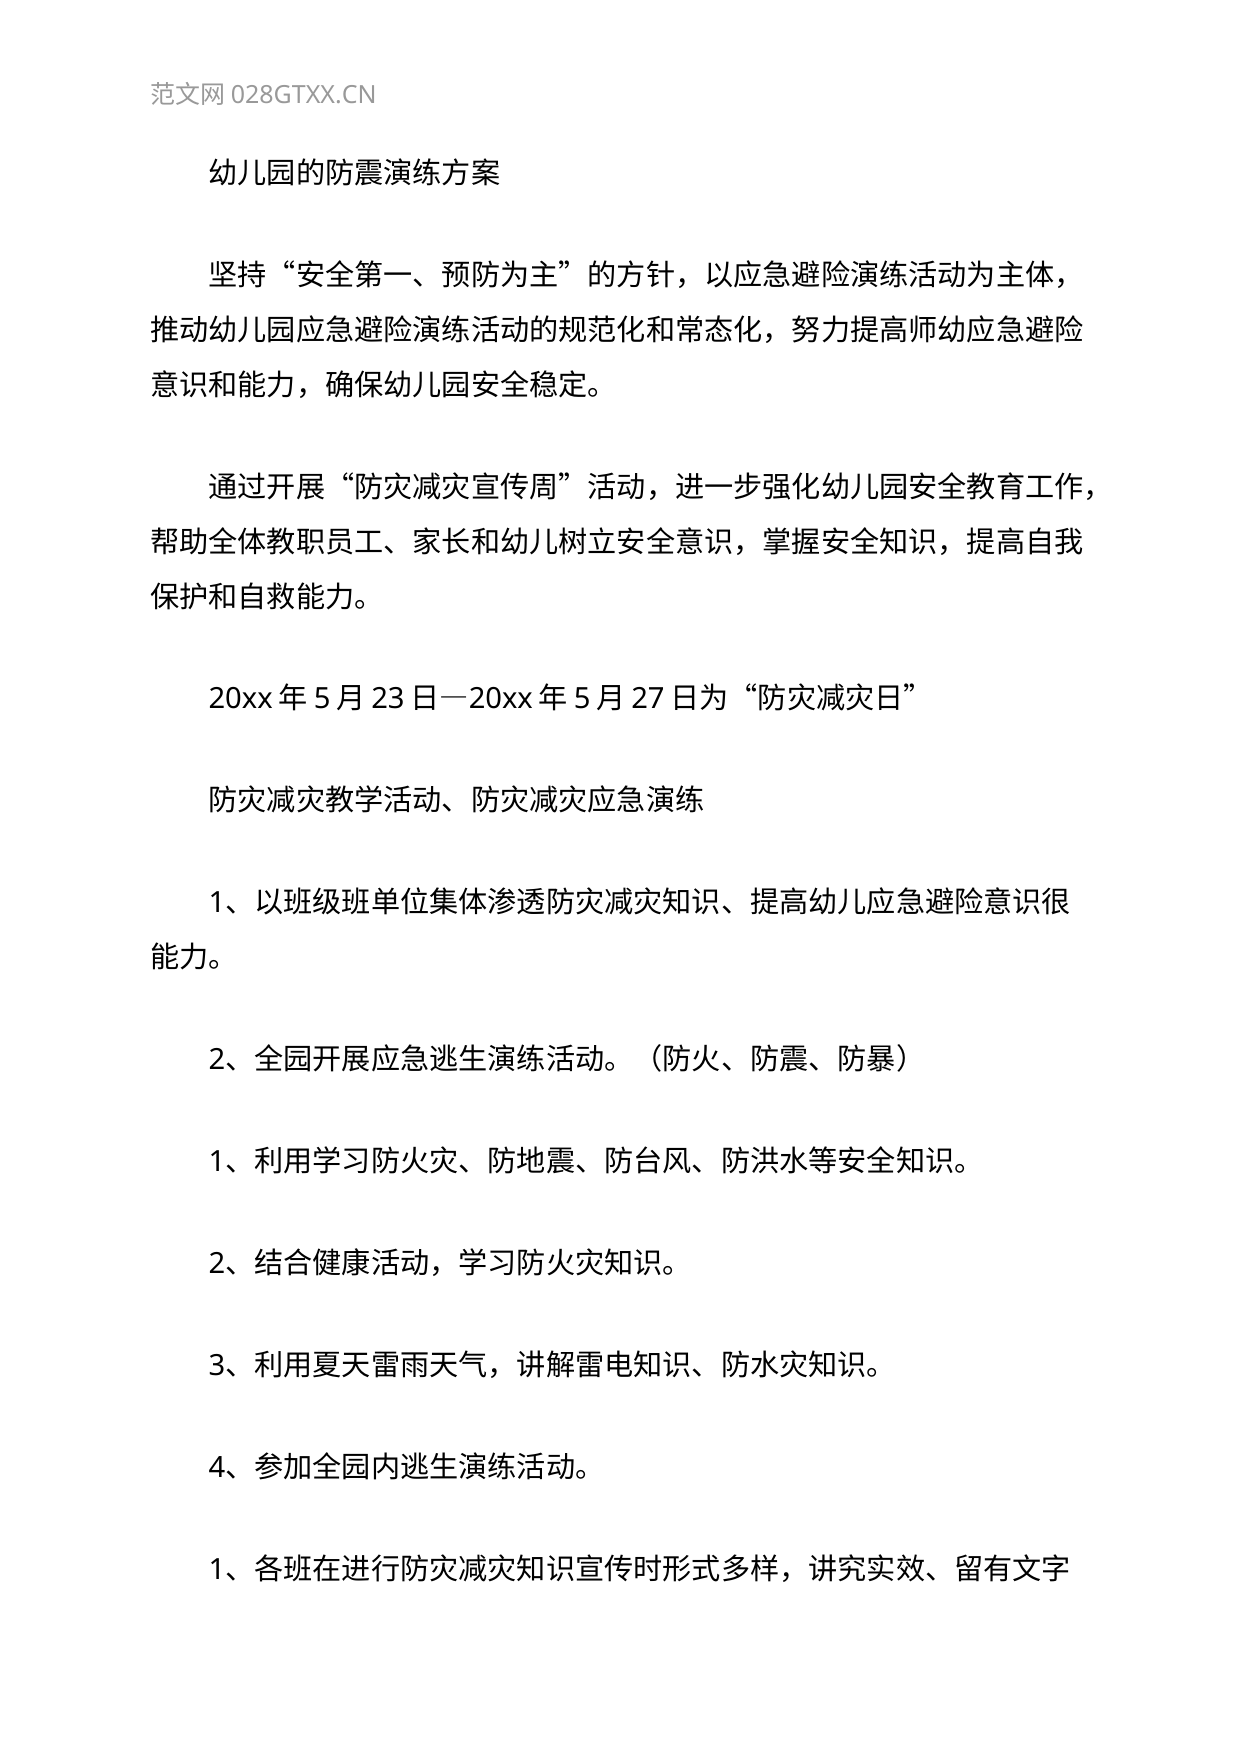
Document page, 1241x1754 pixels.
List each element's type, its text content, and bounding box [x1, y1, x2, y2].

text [150, 1545, 1090, 1588]
text 防灾减灾教学活动、防灾减灾应急演练 [150, 777, 1090, 819]
text 2、结合健康活动，学习防火灾知识。 [150, 1239, 1090, 1282]
text 通过开展“防灾减灾宣传周”活动，进一步强化幼儿园安全教育工作，帮助全体教职员工、家长和幼儿树立安全意识，掌握安全知识，提高自我保护和自救能力。 [150, 463, 1090, 615]
text 幼儿园的防震演练方案 [150, 150, 1090, 192]
text 20xx年5月23日—20xx年5月27日为“防灾减灾日” [150, 675, 1090, 717]
text 坚持“安全第一、预防为主”的方针，以应急避险演练活动为主体，推动幼儿园应急避险演练活动的规范化和常态化，努力提高师幼应急避险意识和能力，确保幼儿园安全稳定。 [150, 252, 1090, 404]
text 2、全园开展应急逃生演练活动。（防火、防震、防暴） [150, 1035, 1090, 1078]
text 1、利用学习防火灾、防地震、防台风、防洪水等安全知识。 [150, 1137, 1090, 1180]
text 3、利用夏天雷雨天气，讲解雷电知识、防水灾知识。 [150, 1341, 1090, 1384]
text 1、以班级班单位集体渗透防灾减灾知识、提高幼儿应急避险意识很能力。 [150, 879, 1090, 976]
text 4、参加全园内逃生演练活动。 [150, 1443, 1090, 1486]
